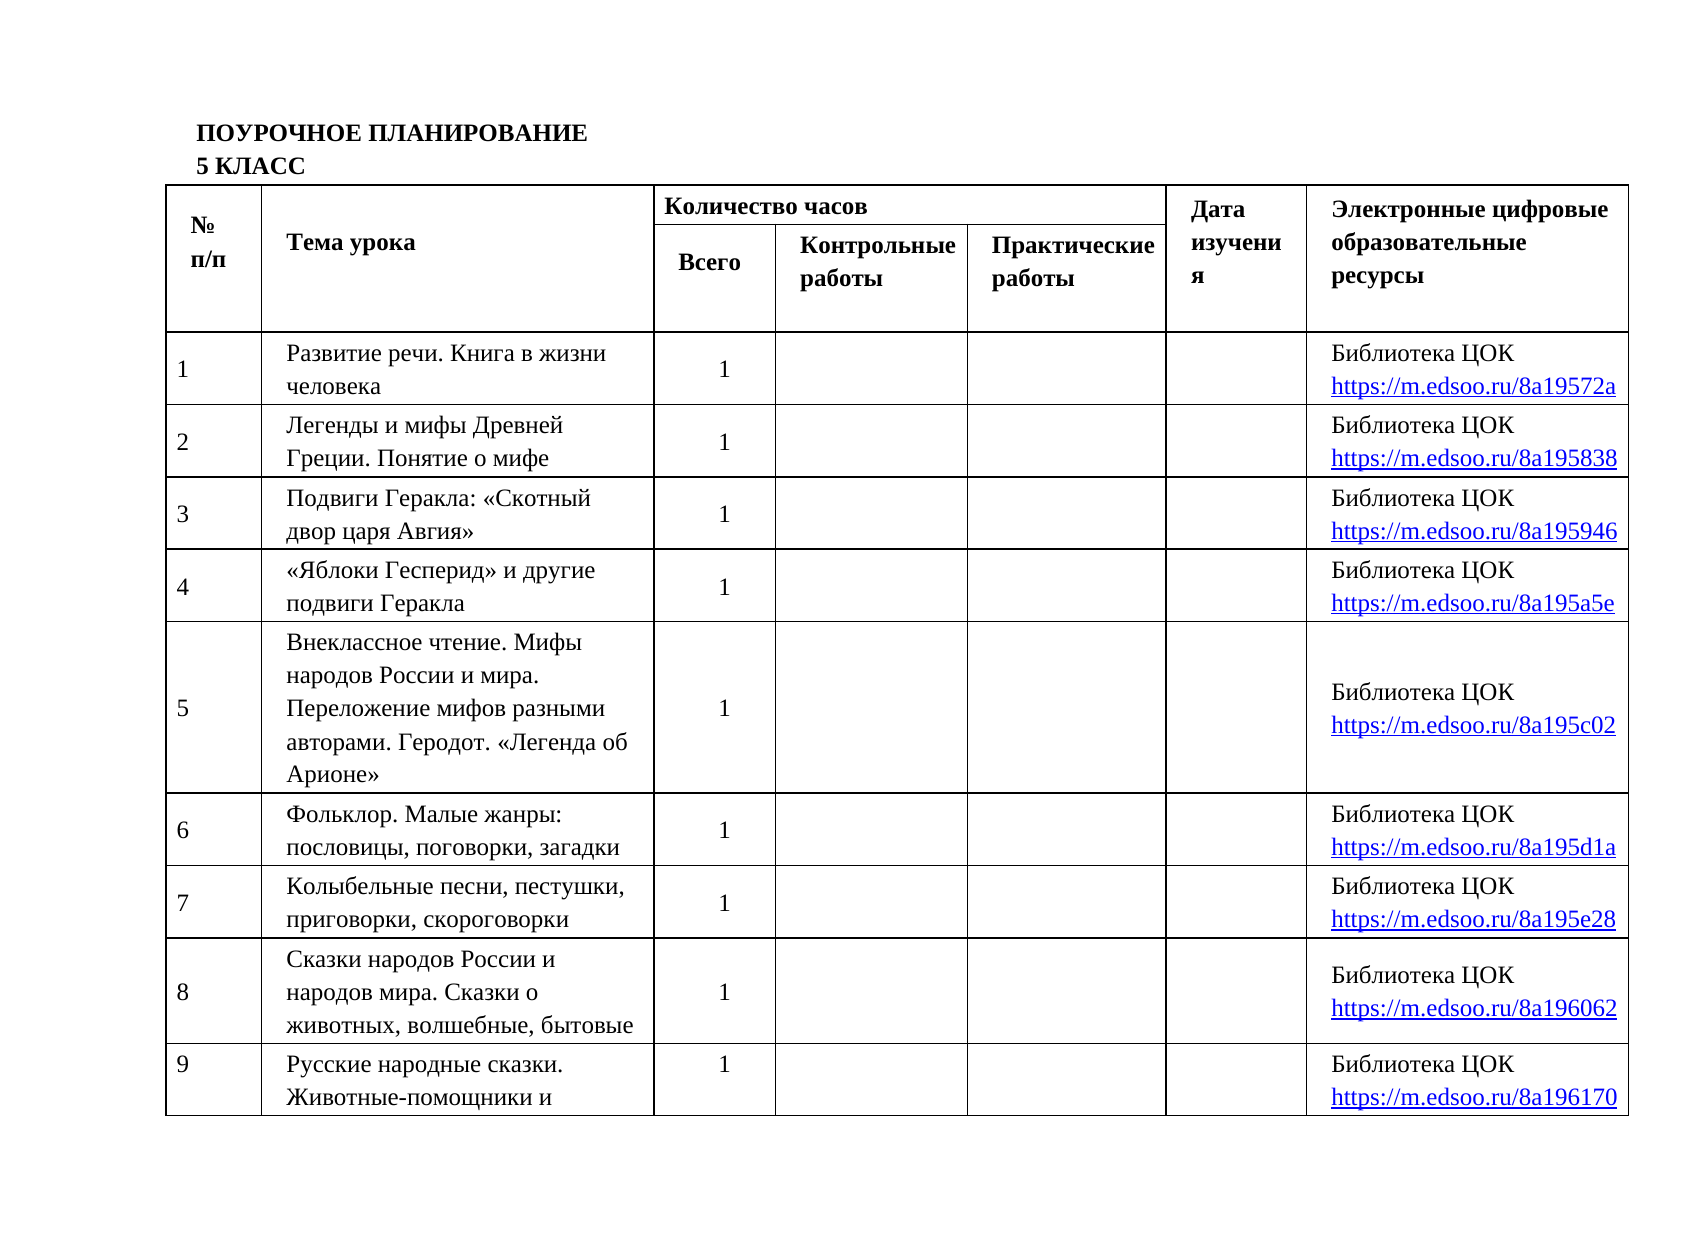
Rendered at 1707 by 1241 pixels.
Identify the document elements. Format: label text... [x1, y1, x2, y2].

table_header Дата изучения [1167, 186, 1306, 331]
text 5 КЛАСС [190, 151, 1618, 180]
table_cell [1167, 622, 1306, 792]
table_cell [1167, 939, 1306, 1042]
table_cell Подвиги Геракла: «Скотный двор царя Авгия» [262, 478, 653, 548]
table_cell Библиотека ЦОК https://m.edsoo.ru/8a195d1a [1307, 794, 1628, 864]
table_cell [968, 794, 1165, 864]
table_cell «Яблоки Гесперид» и другие подвиги Геракла [262, 550, 653, 621]
table_cell 1 [655, 333, 775, 403]
table_header Количество часов [655, 186, 1165, 223]
table_cell 2 [167, 405, 261, 476]
table_cell 1 [167, 333, 261, 403]
table_cell Всего [655, 225, 775, 331]
table_cell [968, 333, 1165, 403]
table_cell [968, 866, 1165, 937]
table_cell 1 [655, 1044, 775, 1115]
table_cell 8 [167, 939, 261, 1042]
table_cell Контрольные работы [776, 225, 967, 331]
table_cell 5 [167, 622, 261, 792]
table_cell 1 [655, 405, 775, 476]
table_cell Сказки народов России и народов мира. Сказки о животных, волшебные, бытовые [262, 939, 653, 1042]
table_cell [776, 622, 967, 792]
table_cell [776, 939, 967, 1042]
table_cell 7 [167, 866, 261, 937]
table_cell [968, 405, 1165, 476]
table_cell [776, 866, 967, 937]
table_cell Библиотека ЦОК https://m.edsoo.ru/8a195c02 [1307, 622, 1628, 792]
table_header Электронные цифровые образовательные ресурсы [1307, 186, 1628, 331]
text ПОУРОЧНОЕ ПЛАНИРОВАНИЕ [190, 118, 1618, 147]
table_cell 1 [655, 478, 775, 548]
table_cell Внеклассное чтение. Мифы народов России и мира. Переложение мифов разными авторами. Геродот. «Легенда об Арионе» [262, 622, 653, 792]
table_cell [776, 1044, 967, 1115]
table_cell [968, 550, 1165, 621]
table_cell [776, 794, 967, 864]
table_cell 3 [167, 478, 261, 548]
table_cell Библиотека ЦОК https://m.edsoo.ru/8a195946 [1307, 478, 1628, 548]
table_cell 1 [655, 866, 775, 937]
table_cell 1 [655, 794, 775, 864]
table_cell [1167, 405, 1306, 476]
table_cell [776, 333, 967, 403]
table_cell 1 [655, 939, 775, 1042]
table_cell [968, 478, 1165, 548]
table_cell [776, 405, 967, 476]
table_cell 6 [167, 794, 261, 864]
table_cell [776, 478, 967, 548]
table_cell [1167, 478, 1306, 548]
table_cell Легенды и мифы Древней Греции. Понятие о мифе [262, 405, 653, 476]
table_cell 9 [167, 1044, 261, 1115]
table_cell 1 [655, 622, 775, 792]
table_cell Фольклор. Малые жанры: пословицы, поговорки, загадки [262, 794, 653, 864]
table_cell Библиотека ЦОК https://m.edsoo.ru/8a195838 [1307, 405, 1628, 476]
table_cell [776, 550, 967, 621]
table_cell Развитие речи. Книга в жизни человека [262, 333, 653, 403]
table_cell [262, 1044, 653, 1115]
table_cell 4 [167, 550, 261, 621]
table_cell Практические работы [968, 225, 1165, 331]
table_cell [1167, 794, 1306, 864]
table_cell [968, 622, 1165, 792]
table_header № п/п [167, 186, 261, 331]
table_cell [1167, 1044, 1306, 1115]
table_cell [1167, 333, 1306, 403]
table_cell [1307, 1044, 1628, 1115]
table_cell Колыбельные песни, пестушки, приговорки, скороговорки [262, 866, 653, 937]
table_cell [1167, 550, 1306, 621]
table_header Тема урока [262, 186, 653, 331]
table_cell [968, 1044, 1165, 1115]
table_cell Библиотека ЦОК https://m.edsoo.ru/8a19572a [1307, 333, 1628, 403]
table_cell Библиотека ЦОК https://m.edsoo.ru/8a195e28 [1307, 866, 1628, 937]
table_cell 1 [655, 550, 775, 621]
table_cell [1167, 866, 1306, 937]
table_cell Библиотека ЦОК https://m.edsoo.ru/8a196062 [1307, 939, 1628, 1042]
table_cell [968, 939, 1165, 1042]
table_cell Библиотека ЦОК https://m.edsoo.ru/8a195a5e [1307, 550, 1628, 621]
